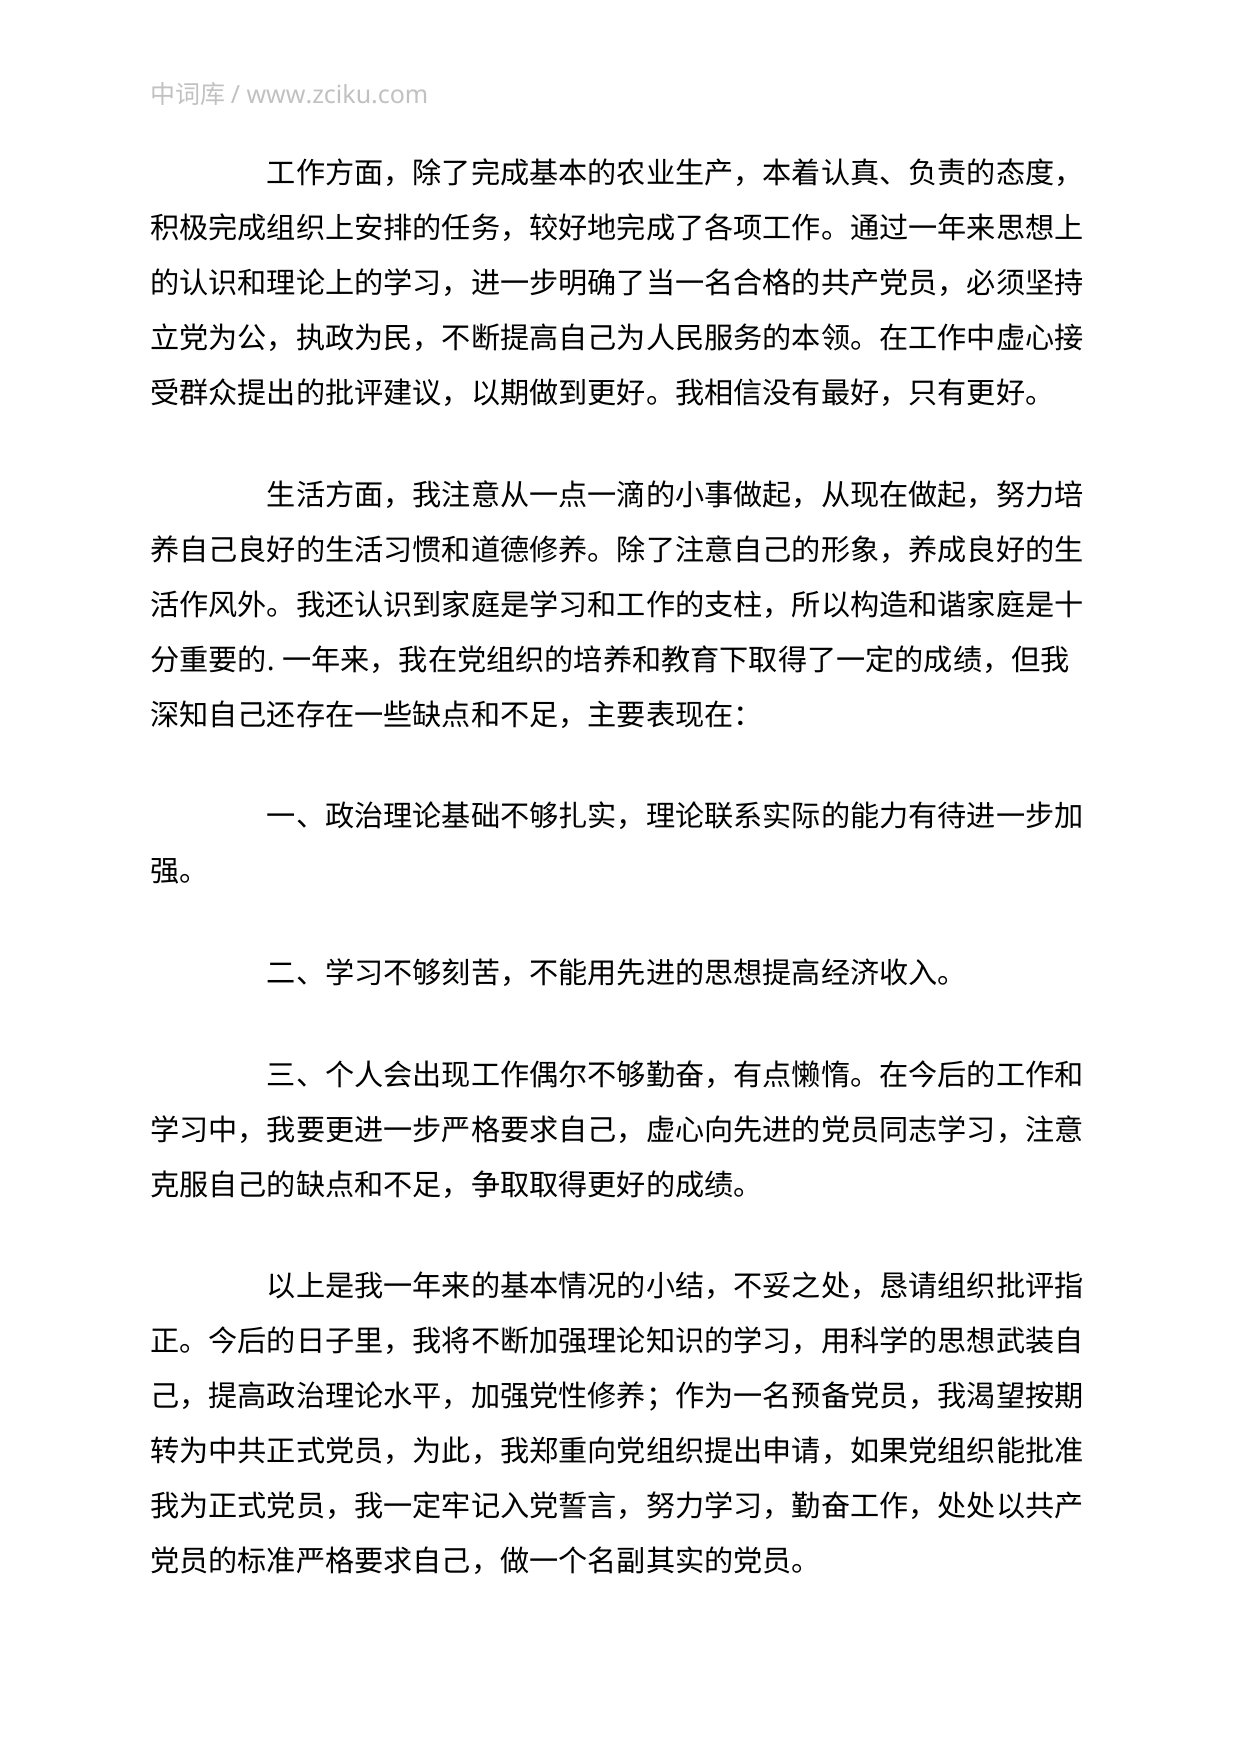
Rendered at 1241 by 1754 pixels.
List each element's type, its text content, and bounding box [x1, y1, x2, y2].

text 三、个人会出现工作偶尔不够勤奋，有点懒惰。在今后的工作和学习中，我要更进一步严格要求自己，虚心向先进的党员同志学习，注意克服自己的缺点和不足，争取取得更好的成绩。 [150, 1051, 1090, 1203]
text 二、学习不够刻苦，不能用先进的思想提高经济收入。 [150, 949, 1090, 992]
text 以上是我一年来的基本情况的小结，不妥之处，恳请组织批评指正。今后的日子里，我将不断加强理论知识的学习，用科学的思想武装自己，提高政治理论水平，加强党性修养；作为一名预备党员，我渴望按期转为中共正式党员，为此，我郑重向党组织提出申请，如果党组织能批准我为正式党员，我一定牢记入党誓言，努力学习，勤奋工作，处处以共产党员的标准严格要求自己，做一个名副其实的党员。 [150, 1263, 1090, 1579]
text 工作方面，除了完成基本的农业生产，本着认真、负责的态度，积极完成组织上安排的任务，较好地完成了各项工作。通过一年来思想上的认识和理论上的学习，进一步明确了当一名合格的共产党员，必须坚持立党为公，执政为民，不断提高自己为人民服务的本领。在工作中虚心接受群众提出的批评建议，以期做到更好。我相信没有最好，只有更好。 [150, 150, 1090, 412]
text 生活方面，我注意从一点一滴的小事做起，从现在做起，努力培养自己良好的生活习惯和道德修养。除了注意自己的形象，养成良好的生活作风外。我还认识到家庭是学习和工作的支柱，所以构造和谐家庭是十分重要的. 一年来，我在党组织的培养和教育下取得了一定的成绩，但我深知自己还存在一些缺点和不足，主要表现在： [150, 471, 1090, 733]
text 一、政治理论基础不够扎实，理论联系实际的能力有待进一步加强。 [150, 793, 1090, 890]
